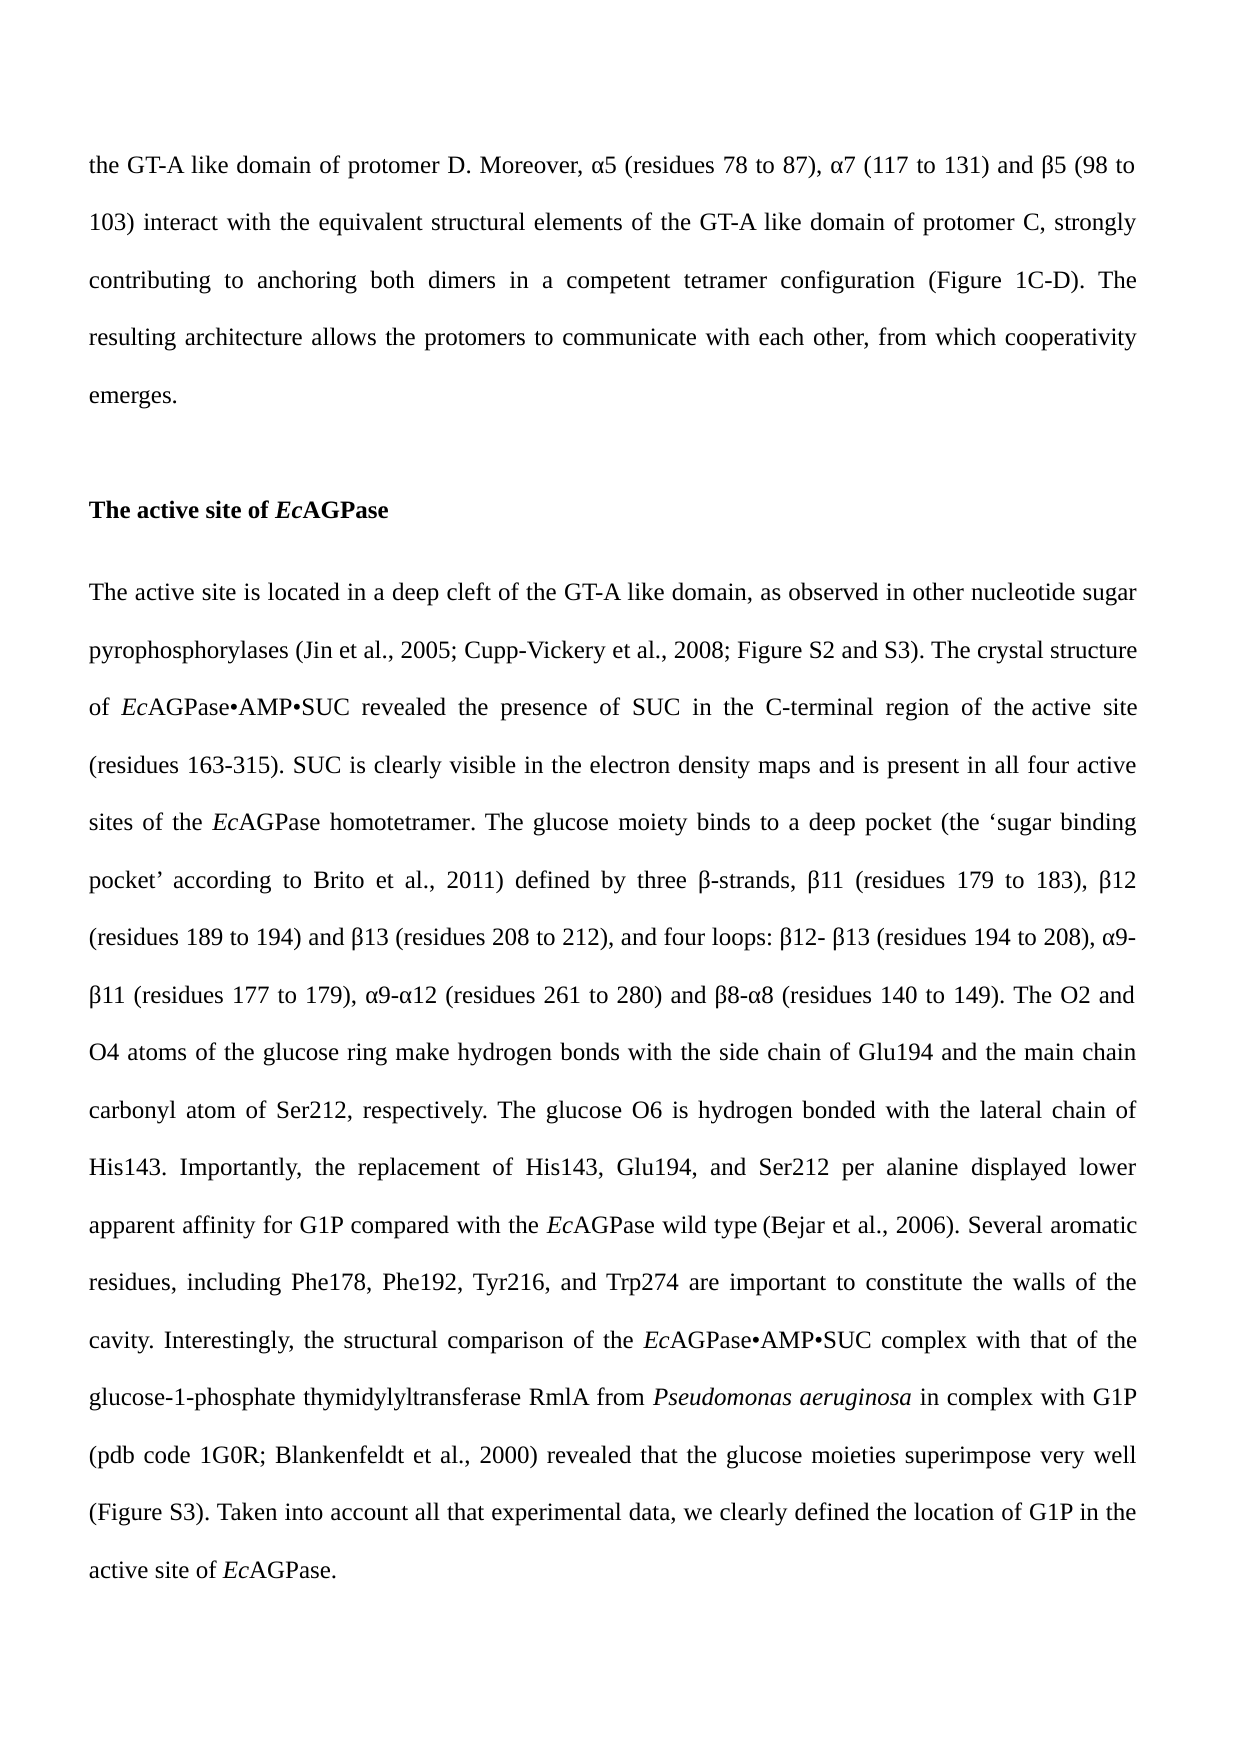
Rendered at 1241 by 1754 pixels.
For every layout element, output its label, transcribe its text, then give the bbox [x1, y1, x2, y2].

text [89, 150, 1138, 409]
text The active site of EcAGPase [89, 495, 1138, 524]
text The active site is located in a deep cleft of the GT-A like domain, as observed in other nucleotide sugar pyrophosphorylases (Jin et al., 2005; Cupp-Vickery et al., 2008; Figure S2 and S3). The crystal structure of EcAGPase•AMP•SUC revealed the presence of SUC in the C-terminal region of the active site (residues 163-315). SUC is clearly visible in the electron density maps and is present in all four active sites of the EcAGPase homotetramer. The glucose moiety binds to a deep pocket (the ‘sugar binding pocket’ according to Brito et al., 2011) defined by three β-strands, β11 (residues 179 to 183), β12 (residues 189 to 194) and β13 (residues 208 to 212), and four loops: β12- β13 (residues 194 to 208), α9-β11 (residues 177 to 179), α9-α12 (residues 261 to 280) and β8-α8 (residues 140 to 149). The O2 and O4 atoms of the glucose ring make hydrogen bonds with the side chain of Glu194 and the main chain carbonyl atom of Ser212, respectively. The glucose O6 is hydrogen bonded with the lateral chain of His143. Importantly, the replacement of His143, Glu194, and Ser212 per alanine displayed lower apparent affinity for G1P compared with the EcAGPase wild type (Bejar et al., 2006). Several aromatic residues, including Phe178, Phe192, Tyr216, and Trp274 are important to constitute the walls of the cavity. Interestingly, the structural comparison of the EcAGPase•AMP•SUC complex with that of the glucose-1-phosphate thymidylyltransferase RmlA from Pseudomonas aeruginosa in complex with G1P (pdb code 1G0R; Blankenfeldt et al., 2000) revealed that the glucose moieties superimpose very well (Figure S3). Taken into account all that experimental data, we clearly defined the location of G1P in the active site of EcAGPase. [89, 577, 1138, 1584]
